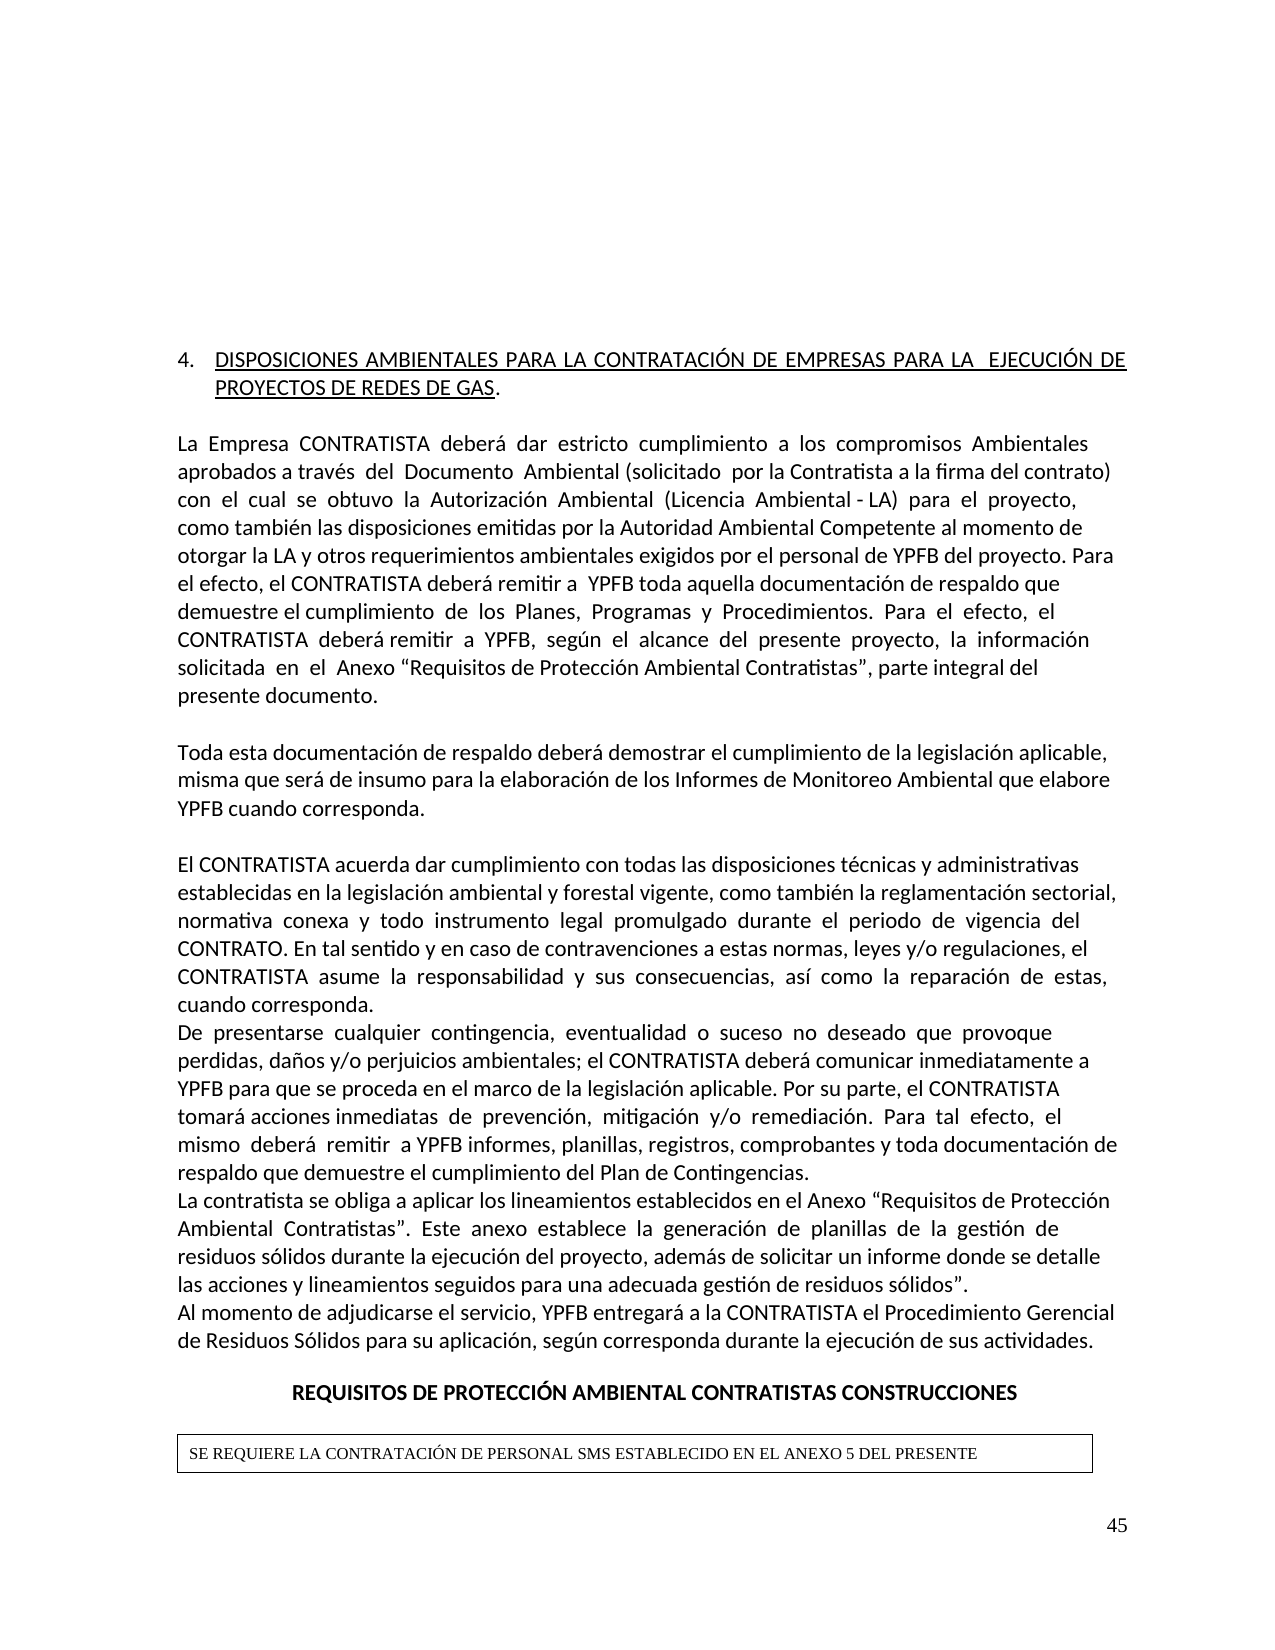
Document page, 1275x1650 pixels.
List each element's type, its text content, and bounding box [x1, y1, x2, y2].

text De presentarse cualquier contingencia, eventualidad o suceso no deseado que provoque perdidas, daños y/o perjuicios ambientales; el CONTRATISTA deberá comunicar inmediatamente a YPFB para que se proceda en el marco de la legislación aplicable. Por su parte, el CONTRATISTA tomará acciones inmediatas de prevención, mitigación y/o remediación. Para tal efecto, el mismo deberá remitir a YPFB informes, planillas, registros, comprobantes y toda documentación de respaldo que demuestre el cumplimiento del Plan de Contingencias. [177, 1018, 1127, 1186]
text La contratista se obliga a aplicar los lineamientos establecidos en el Anexo “Requisitos de Protección Ambiental Contratistas”. Este anexo establece la generación de planillas de la gestión de residuos sólidos durante la ejecución del proyecto, además de solicitar un informe donde se detalle las acciones y lineamientos seguidos para una adecuada gestión de residuos sólidos”. [177, 1186, 1127, 1298]
text Toda esta documentación de respaldo deberá demostrar el cumplimiento de la legislación aplicable, misma que será de insumo para la elaboración de los Informes de Monitoreo Ambiental que elabore YPFB cuando corresponda. [177, 738, 1127, 822]
text La Empresa CONTRATISTA deberá dar estricto cumplimiento a los compromisos Ambientales aprobados a través del Documento Ambiental (solicitado por la Contratista a la firma del contrato) con el cual se obtuvo la Autorización Ambiental (Licencia Ambiental - LA) para el proyecto, como también las disposiciones emitidas por la Autoridad Ambiental Competente al momento de otorgar la LA y otros requerimientos ambientales exigidos por el personal de YPFB del proyecto. Para el efecto, el CONTRATISTA deberá remitir a YPFB toda aquella documentación de respaldo que demuestre el cumplimiento de los Planes, Programas y Procedimientos. Para el efecto, el CONTRATISTA deberá remitir a YPFB, según el alcance del presente proyecto, la información solicitada en el Anexo “Requisitos de Protección Ambiental Contratistas”, parte integral del presente documento. [177, 429, 1127, 709]
table_header SE REQUIERE LA CONTRATACIÓN DE PERSONAL SMS ESTABLECIDO EN EL ANEXO 5 DEL PRESENTE [178, 1435, 1092, 1472]
list REQUISITOS DE PROTECCIÓN AMBIENTAL CONTRATISTAS CONSTRUCCIONES [177, 1378, 1127, 1406]
text El CONTRATISTA acuerda dar cumplimiento con todas las disposiciones técnicas y administrativas establecidas en la legislación ambiental y forestal vigente, como también la reglamentación sectorial, normativa conexa y todo instrumento legal promulgado durante el periodo de vigencia del CONTRATO. En tal sentido y en caso de contravenciones a estas normas, leyes y/o regulaciones, el CONTRATISTA asume la responsabilidad y sus consecuencias, así como la reparación de estas, cuando corresponda. [177, 850, 1127, 1018]
text Al momento de adjudicarse el servicio, YPFB entregará a la CONTRATISTA el Procedimiento Gerencial de Residuos Sólidos para su aplicación, según corresponda durante la ejecución de sus actividades. [177, 1298, 1127, 1354]
list DISPOSICIONES AMBIENTALES PARA LA CONTRATACIÓN DE EMPRESAS PARA LA EJECUCIÓN DE PROYECTOS DE REDES DE GAS. [177, 345, 1127, 401]
